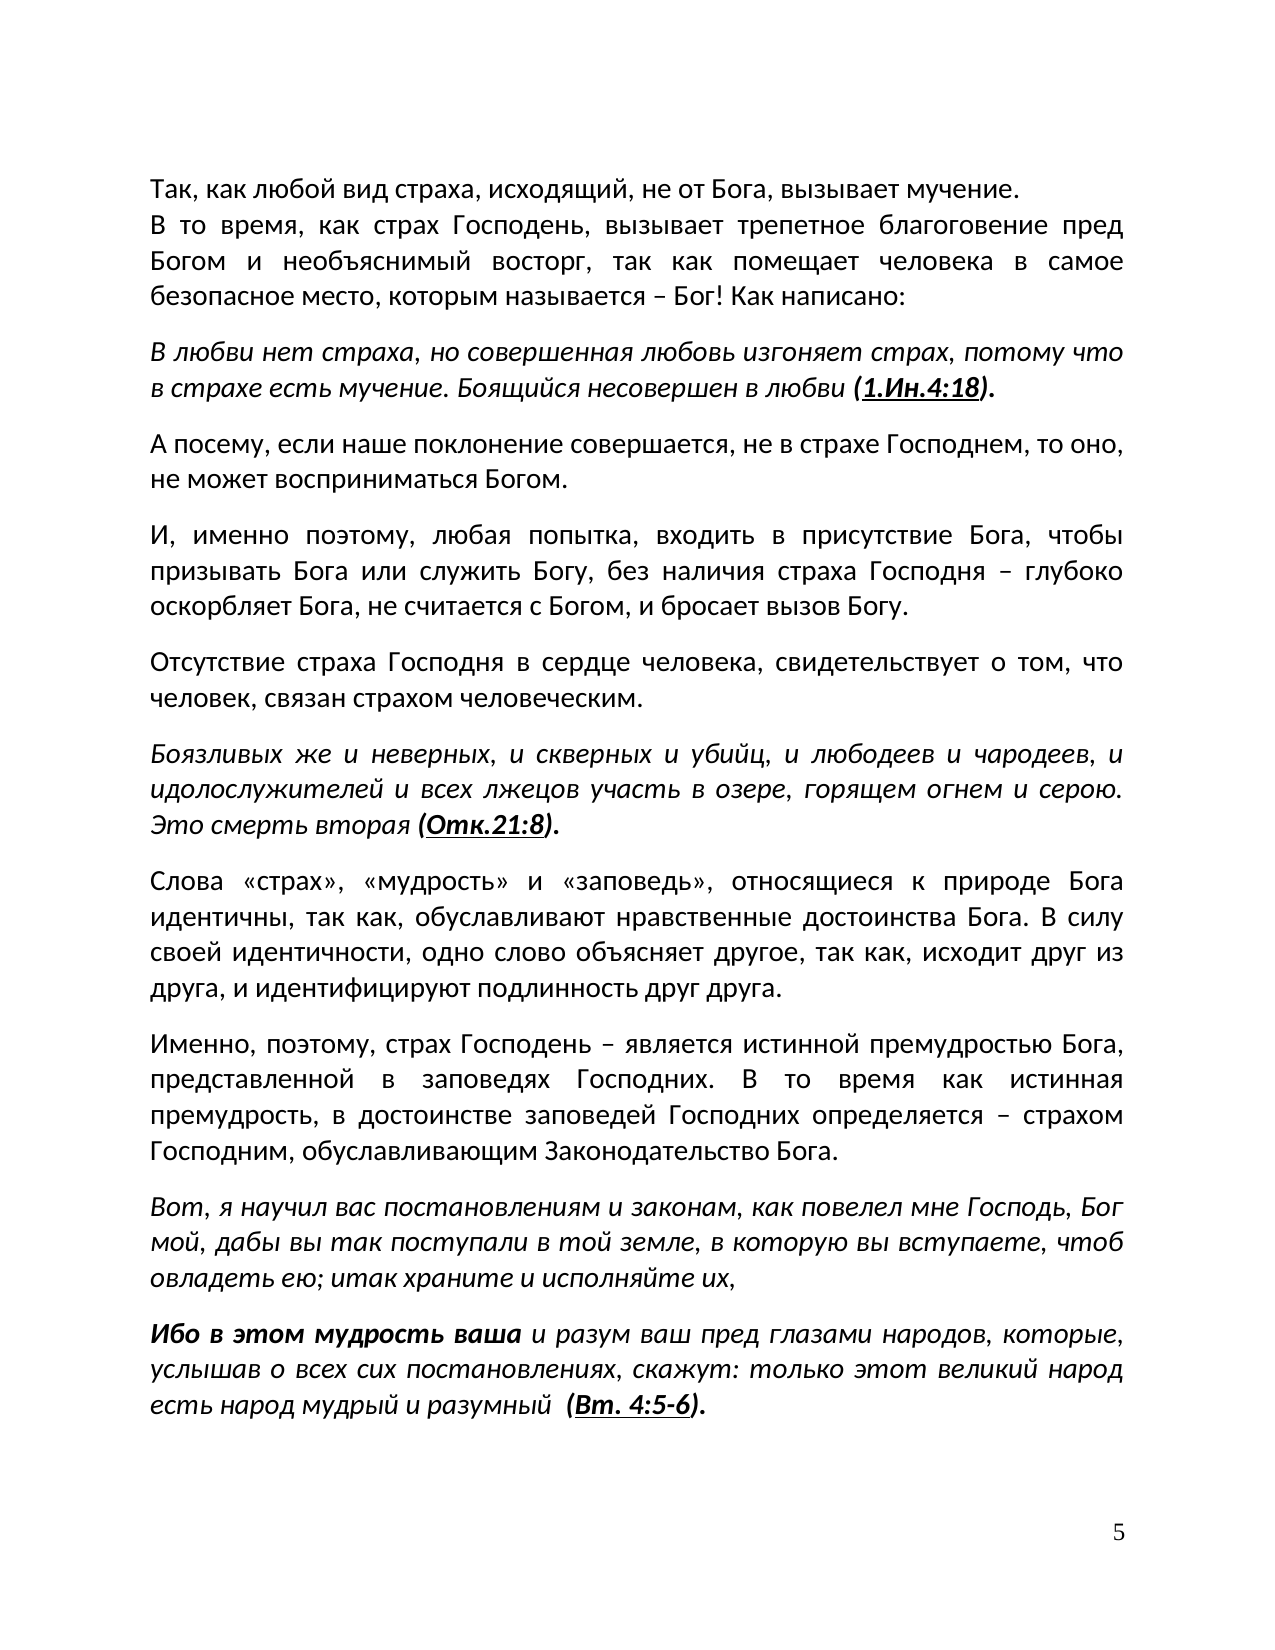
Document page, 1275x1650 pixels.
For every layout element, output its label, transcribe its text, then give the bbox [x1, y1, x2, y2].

text Боязливых же и неверных, и скверных и убийц, и любодеев и чародеев, и идолослужителей и всех лжецов участь в озере, горящем огнем и серою. Это смерть вторая (Отк.21:8). [150, 735, 1125, 842]
text Слова «страх», «мудрость» и «заповедь», относящиеся к природе Бога идентичны, так как, обуславливают нравственные достоинства Бога. В силу своей идентичности, одно слово объясняет другое, так как, исходит друг из друга, и идентифицируют подлинность друг друга. [150, 862, 1125, 1005]
text И, именно поэтому, любая попытка, входить в присутствие Бога, чтобы призывать Бога или служить Богу, без наличия страха Господня – глубоко оскорбляет Бога, не считается с Богом, и бросает вызов Богу. [150, 516, 1125, 623]
text Ибо в этом мудрость ваша и разум ваш пред глазами народов, которые, услышав о всех сих постановлениях, скажут: только этот великий народ есть народ мудрый и разумный (Вт. 4:5-6). [150, 1315, 1125, 1422]
text В то время, как страх Господень, вызывает трепетное благоговение пред Богом и необъяснимый восторг, так как помещает человека в самое безопасное место, которым называется – Бог! Как написано: [150, 206, 1125, 313]
text Вот, я научил вас постановлениям и законам, как повелел мне Господь, Бог мой, дабы вы так поступали в той земле, в которую вы вступаете, чтоб овладеть ею; итак храните и исполняйте их, [150, 1188, 1125, 1295]
text Отсутствие страха Господня в сердце человека, свидетельствует о том, что человек, связан страхом человеческим. [150, 643, 1125, 715]
text В любви нет страха, но совершенная любовь изгоняет страх, потому что в страхе есть мучение. Боящийся несовершен в любви (1.Ин.4:18). [150, 333, 1125, 404]
text А посему, если наше поклонение совершается, не в страхе Господнем, то оно, не может восприниматься Богом. [150, 425, 1125, 496]
text Так, как любой вид страха, исходящий, не от Бога, вызывает мучение. [150, 170, 1125, 206]
text Именно, поэтому, страх Господень – является истинной премудростью Бога, представленной в заповедях Господних. В то время как истинная премудрость, в достоинстве заповедей Господних определяется – страхом Господним, обуславливающим Законодательство Бога. [150, 1025, 1125, 1167]
